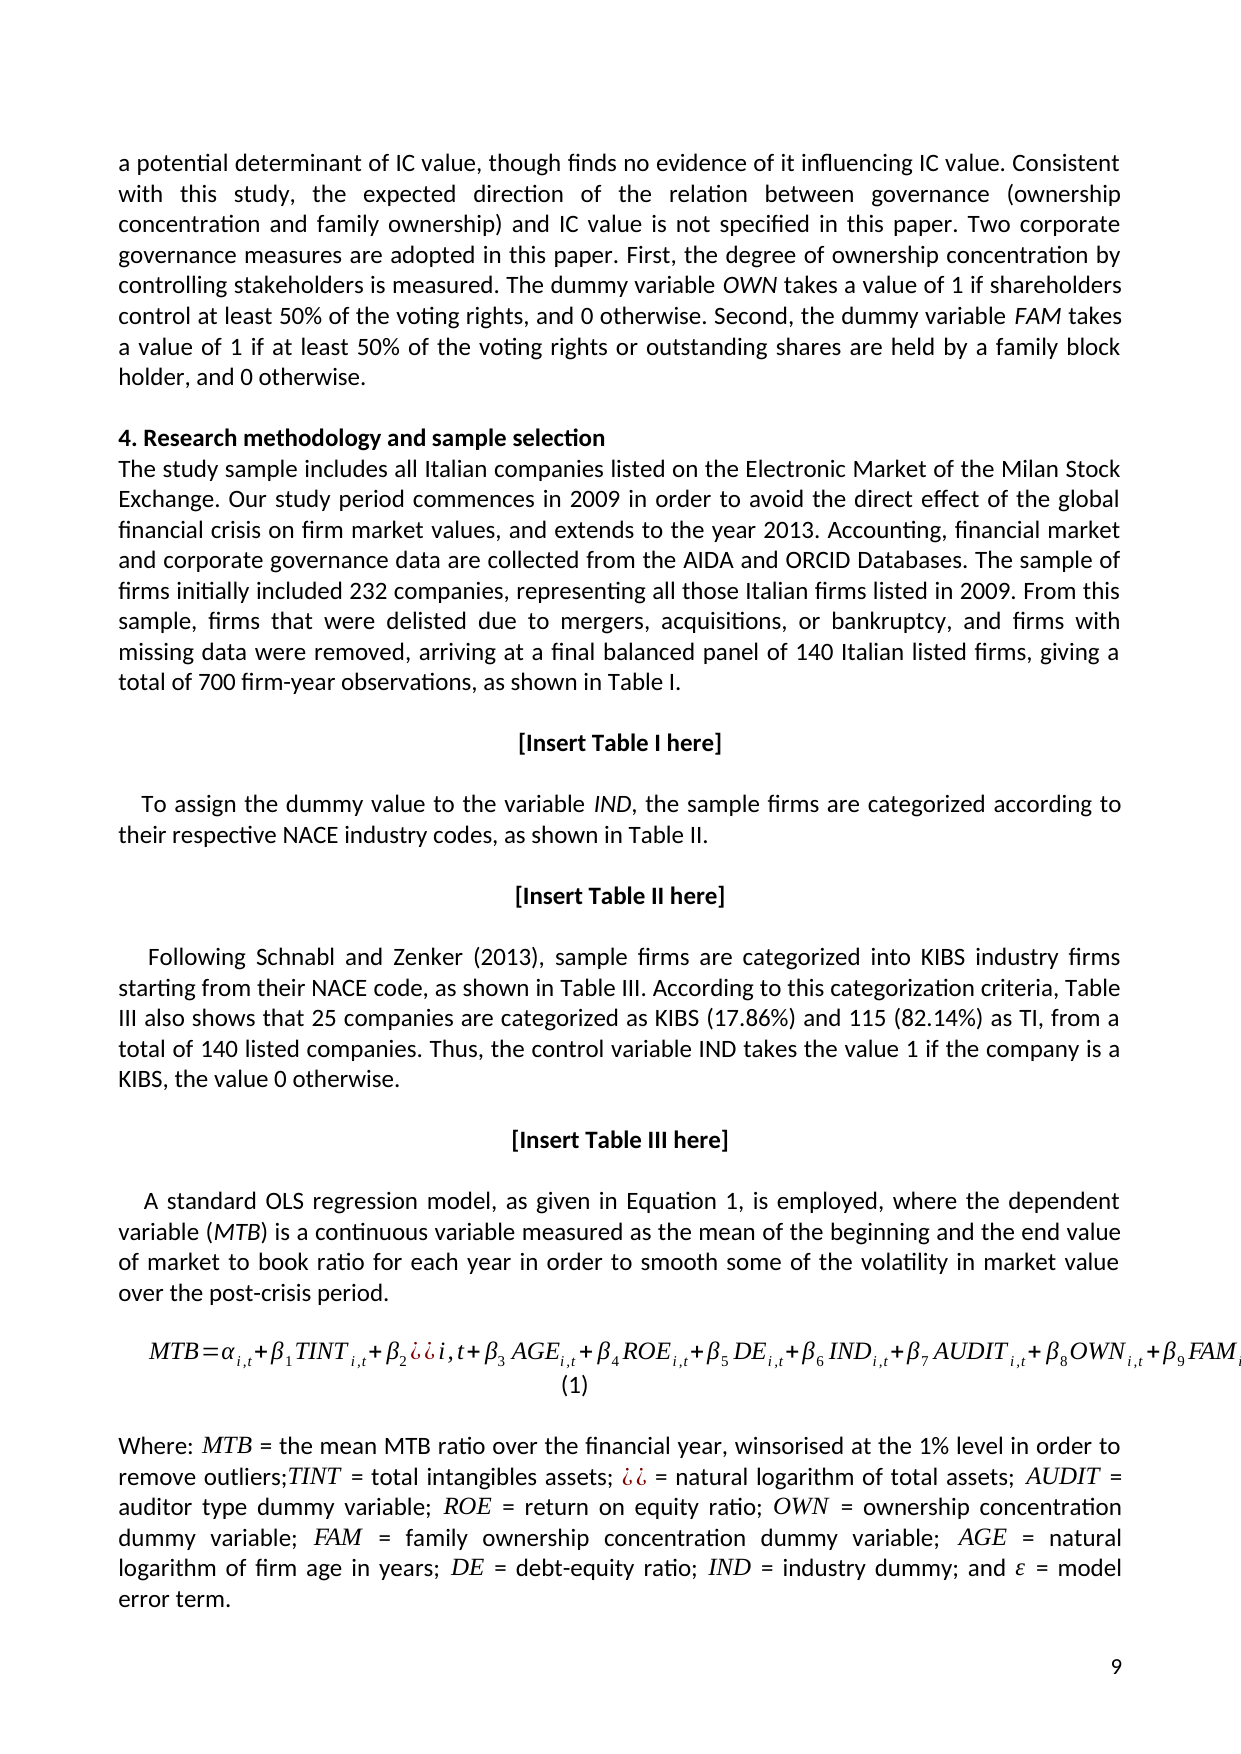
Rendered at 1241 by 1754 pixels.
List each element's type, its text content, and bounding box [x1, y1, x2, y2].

text A standard OLS regression model, as given in Equation 1, is employed, where the dependent variable (MTB) is a continuous variable measured as the mean of the beginning and the end value of market to book ratio for each year in order to smooth some of the volatility in market value over the post-crisis period. [118, 1185, 1122, 1307]
text Following Schnabl and Zenker (2013), sample firms are categorized into KIBS industry firms starting from their NACE code, as shown in Table III. According to this categorization criteria, Table III also shows that 25 companies are categorized as KIBS (17.86%) and 115 (82.14%) as TI, from a total of 140 listed companies. Thus, the control variable IND takes the value 1 if the company is a KIBS, the value 0 otherwise. [118, 941, 1122, 1094]
text [Insert Table I here] [118, 727, 1122, 758]
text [118, 148, 1122, 392]
text [Insert Table III here] [118, 1124, 1122, 1155]
text Where: = the mean MTB ratio over the financial year, winsorised at the 1% level in order to remove outliers; = total intangibles assets; = natural logarithm of total assets; = auditor type dummy variable; = return on equity ratio; = ownership concentration dummy variable; = family ownership concentration dummy variable; = natural logarithm of firm age in years; = debt-equity ratio; = industry dummy; and = model error term. [118, 1430, 1122, 1613]
text [Insert Table II here] [118, 880, 1122, 911]
text The study sample includes all Italian companies listed on the Electronic Market of the Milan Stock Exchange. Our study period commences in 2009 in order to avoid the direct effect of the global financial crisis on firm market values, and extends to the year 2013. Accounting, financial market and corporate governance data are collected from the AIDA and ORCID Databases. The sample of firms initially included 232 companies, representing all those Italian firms listed in 2009. From this sample, firms that were delisted due to mergers, acquisitions, or bankruptcy, and firms with missing data were removed, arriving at a final balanced panel of 140 Italian listed firms, giving a total of 700 firm-year observations, as shown in Table I. [118, 453, 1122, 697]
text (1) [148, 1338, 1063, 1400]
text To assign the dummy value to the variable IND, the sample firms are categorized according to their respective NACE industry codes, as shown in Table II. [118, 788, 1122, 849]
text 4. Research methodology and sample selection [118, 422, 1122, 453]
